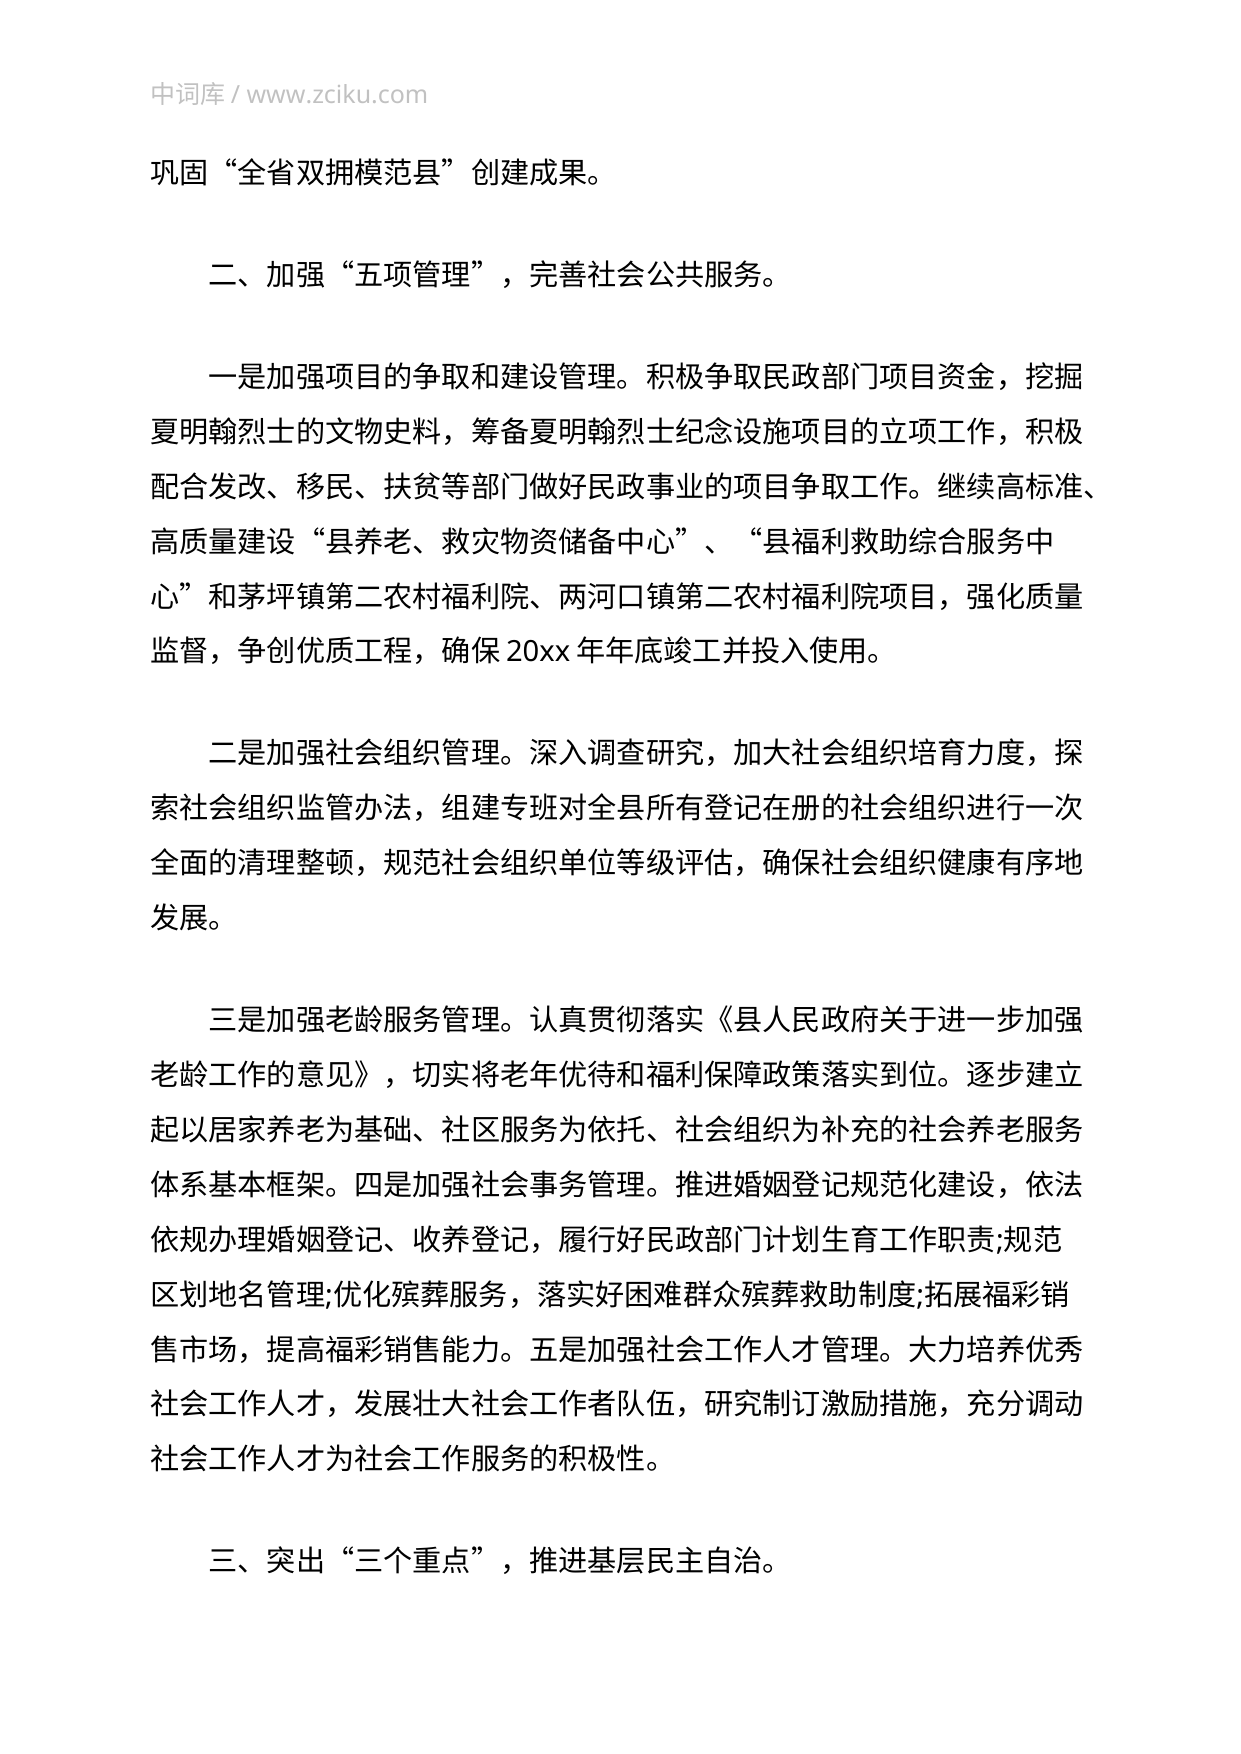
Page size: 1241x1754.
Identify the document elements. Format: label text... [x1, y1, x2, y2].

text 一是加强项目的争取和建设管理。积极争取民政部门项目资金，挖掘夏明翰烈士的文物史料，筹备夏明翰烈士纪念设施项目的立项工作，积极配合发改、移民、扶贫等部门做好民政事业的项目争取工作。继续高标准、高质量建设“县养老、救灾物资储备中心”、“县福利救助综合服务中心”和茅坪镇第二农村福利院、两河口镇第二农村福利院项目，强化质量监督，争创优质工程，确保20xx年年底竣工并投入使用。 [150, 353, 1090, 670]
text 三是加强老龄服务管理。认真贯彻落实《县人民政府关于进一步加强老龄工作的意见》，切实将老年优待和福利保障政策落实到位。逐步建立起以居家养老为基础、社区服务为依托、社会组织为补充的社会养老服务体系基本框架。四是加强社会事务管理。推进婚姻登记规范化建设，依法依规办理婚姻登记、收养登记，履行好民政部门计划生育工作职责;规范区划地名管理;优化殡葬服务，落实好困难群众殡葬救助制度;拓展福彩销售市场，提高福彩销售能力。五是加强社会工作人才管理。大力培养优秀社会工作人才，发展壮大社会工作者队伍，研究制订激励措施，充分调动社会工作人才为社会工作服务的积极性。 [150, 996, 1090, 1478]
text 二、加强“五项管理”，完善社会公共服务。 [150, 252, 1090, 294]
text 二是加强社会组织管理。深入调查研究，加大社会组织培育力度，探索社会组织监管办法，组建专班对全县所有登记在册的社会组织进行一次全面的清理整顿，规范社会组织单位等级评估，确保社会组织健康有序地发展。 [150, 730, 1090, 937]
text 三、突出“三个重点”，推进基层民主自治。 [150, 1538, 1090, 1580]
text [150, 150, 1090, 192]
